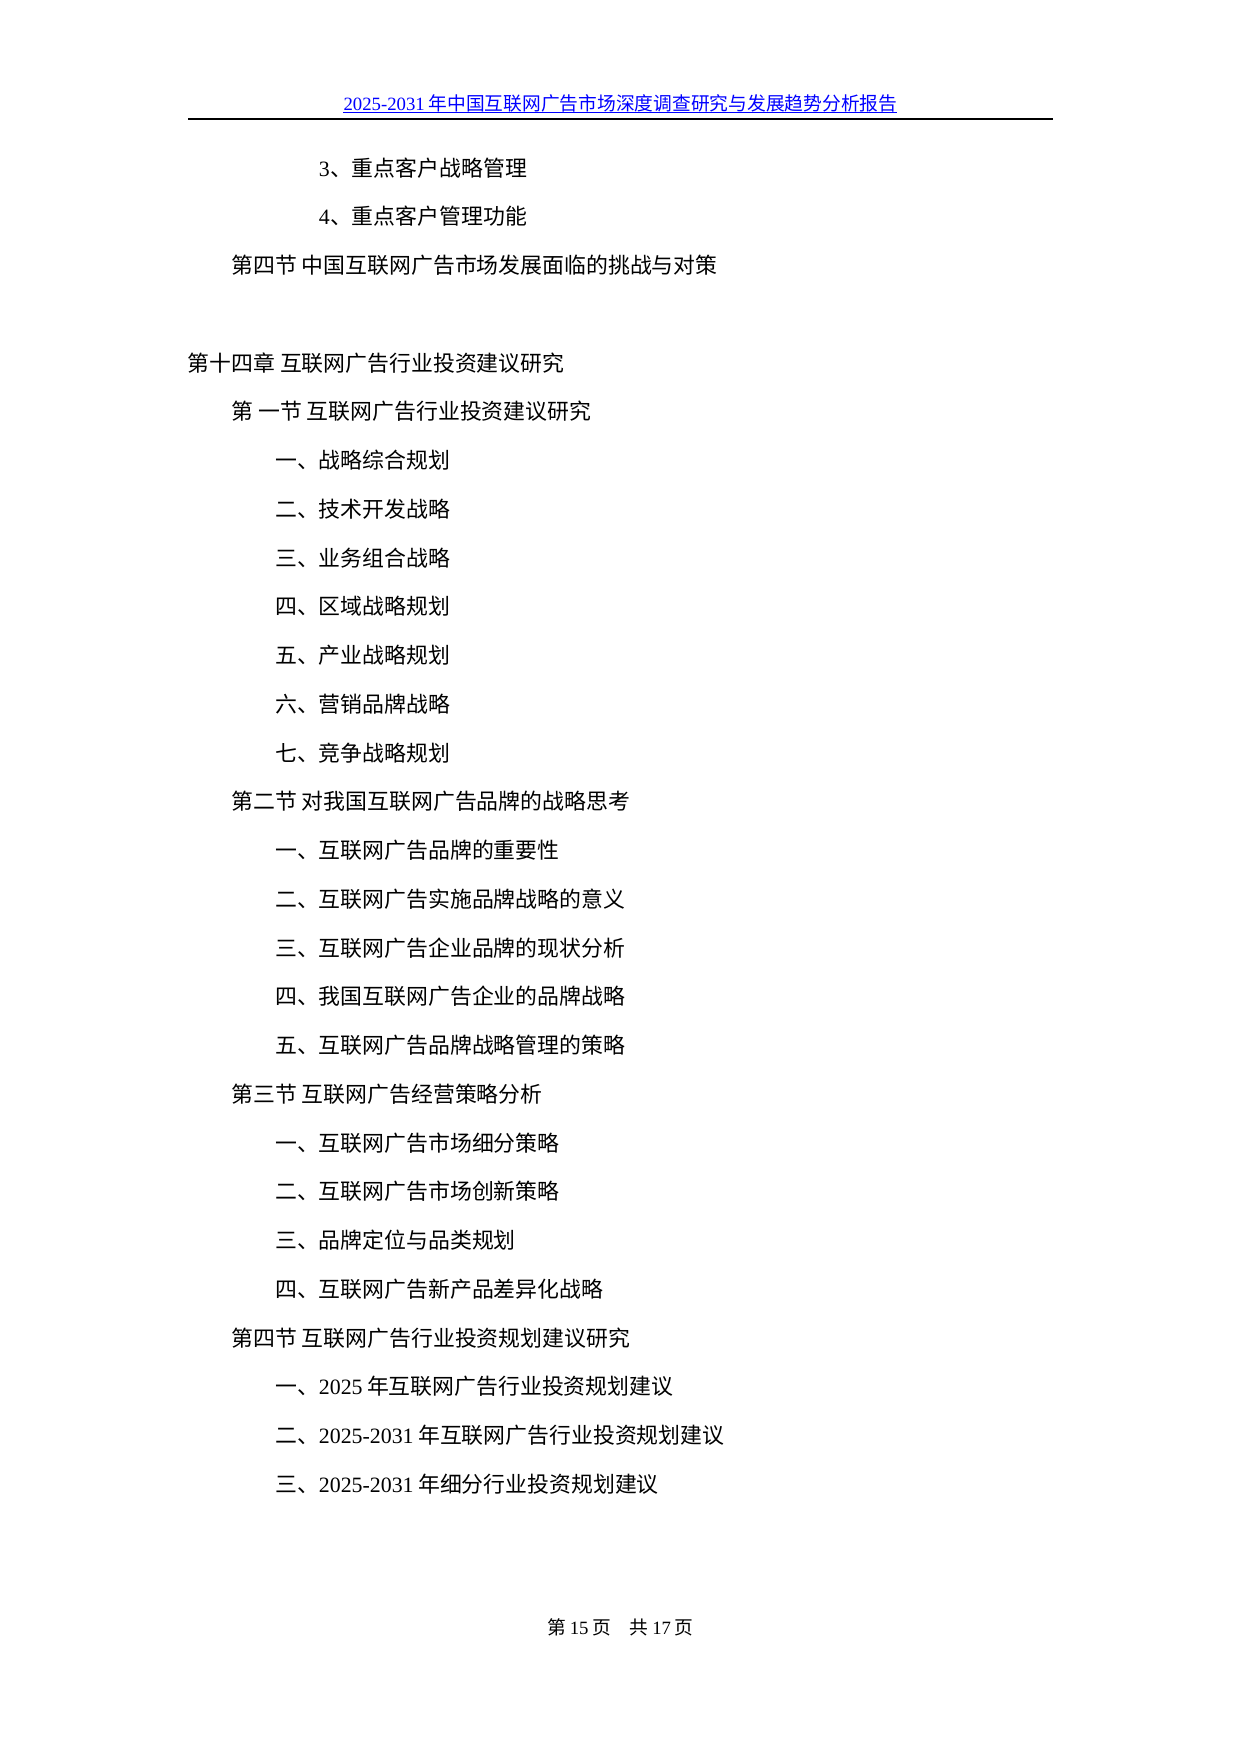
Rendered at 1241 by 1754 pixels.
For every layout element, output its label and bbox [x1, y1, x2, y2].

text [187, 150, 1053, 1499]
